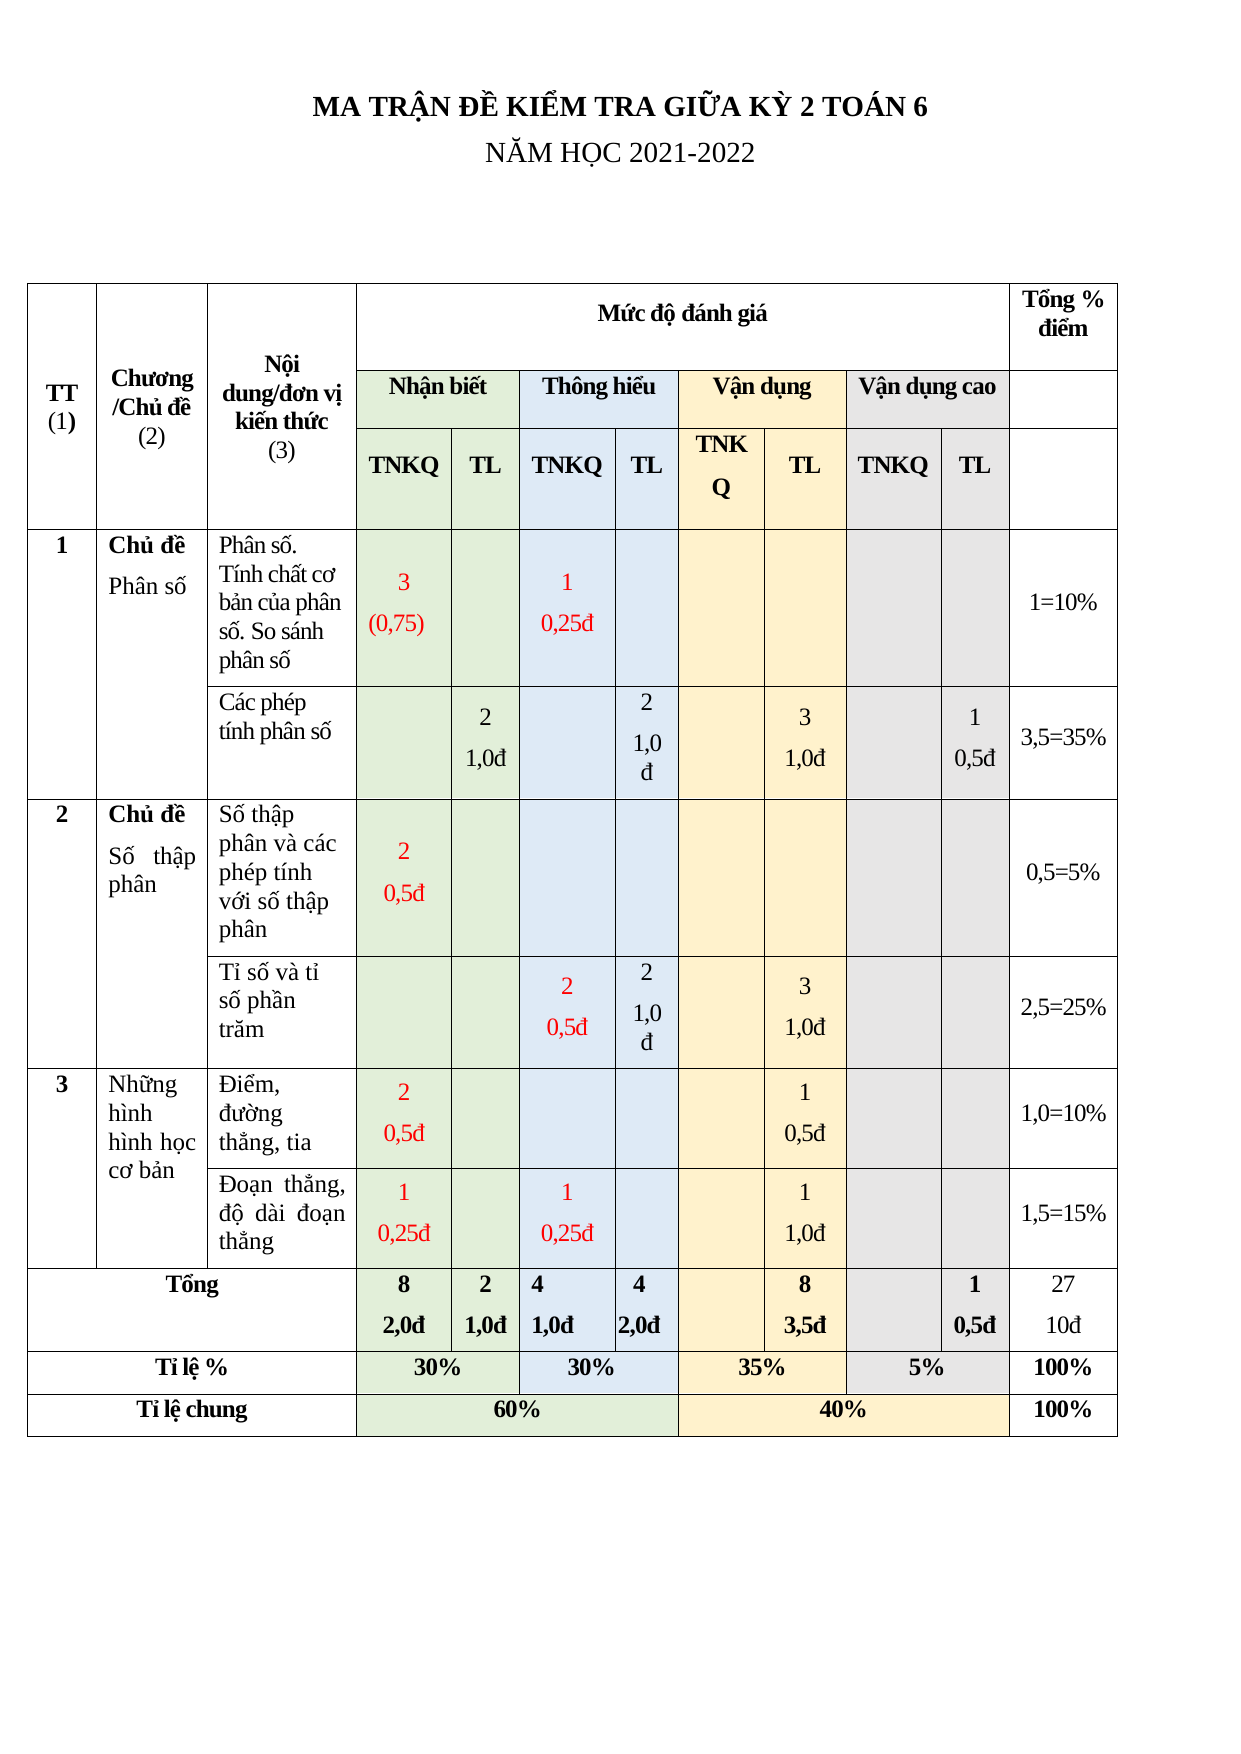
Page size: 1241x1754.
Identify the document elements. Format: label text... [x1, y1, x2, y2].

table_cell [942, 957, 1009, 1068]
table_cell Vận dụng cao [847, 371, 1009, 428]
table_cell 3,5=35% [1010, 687, 1117, 798]
table_cell Các phép tính phân số [208, 687, 356, 798]
table_cell [942, 800, 1009, 956]
table_cell TL [942, 429, 1009, 529]
table_cell Số thập phân và các phép tính với số thập phân [208, 800, 356, 956]
table_cell 3 [28, 1069, 96, 1268]
table_cell [616, 800, 678, 956]
table_cell [520, 687, 615, 798]
table_cell [679, 957, 764, 1068]
table_cell [452, 1169, 519, 1268]
table_cell 40% [679, 1395, 1009, 1436]
table_cell 1 0,5đ [765, 1069, 846, 1168]
table_cell [1010, 371, 1117, 428]
table_cell 27 10đ [1010, 1269, 1117, 1351]
table_cell [847, 957, 941, 1068]
table_header TT (1) [28, 284, 96, 529]
table_header Chương/Chủ đề (2) [97, 284, 207, 529]
table_cell Tỉ số và tỉ số phần trăm [208, 957, 356, 1068]
table_cell [942, 1069, 1009, 1168]
table_cell 1 0,5đ [942, 687, 1009, 798]
table_cell 2 0,5đ [520, 957, 615, 1068]
table_cell 2 [28, 800, 96, 1068]
table_cell [679, 1069, 764, 1168]
table_cell 1 0,25đ [520, 1169, 615, 1268]
table_cell Vận dụng [679, 371, 846, 428]
table_cell [847, 1169, 941, 1268]
table_cell Điểm, đường thẳng, tia [208, 1069, 356, 1168]
table_cell Phân số. Tính chất cơ bản của phân số. So sánh phân số [208, 530, 356, 686]
table_cell [679, 530, 764, 686]
table_cell [616, 530, 678, 686]
table_cell 3 1,0đ [765, 687, 846, 798]
table_cell [357, 687, 451, 798]
table_cell 30% [357, 1352, 519, 1393]
table_cell 1,0=10% [1010, 1069, 1117, 1168]
text NĂM HỌC 2021-2022 [75, 135, 1165, 168]
table_header Tổng % điểm [1010, 284, 1117, 370]
table_cell 1 0,25đ [357, 1169, 451, 1268]
table_cell [616, 1169, 678, 1268]
table_cell TNKQ [520, 429, 615, 529]
table_cell [847, 800, 941, 956]
table_cell [847, 1269, 941, 1351]
table_cell 4 1,0đ [520, 1269, 615, 1351]
table_cell [520, 800, 615, 956]
table_header Nội dung/đơn vị kiến thức (3) [208, 284, 356, 529]
table_cell 35% [679, 1352, 846, 1393]
table_cell 2 0,5đ [357, 800, 451, 956]
table_cell 8 3,5đ [765, 1269, 846, 1351]
table_cell TNKQ [847, 429, 941, 529]
table_cell 0,5=5% [1010, 800, 1117, 956]
table_cell Tỉ lệ chung [28, 1395, 356, 1436]
table_cell [520, 1069, 615, 1168]
table_cell [765, 530, 846, 686]
table_cell [679, 687, 764, 798]
table_cell 1,5=15% [1010, 1169, 1117, 1268]
table_cell [847, 687, 941, 798]
table_cell Những hình hình học cơ bản [97, 1069, 207, 1268]
table_cell 1 0,25đ [520, 530, 615, 686]
table_cell [357, 957, 451, 1068]
table_cell 2,5=25% [1010, 957, 1117, 1068]
table_cell [452, 1069, 519, 1168]
table_cell [847, 530, 941, 686]
table_cell Thông hiểu [520, 371, 678, 428]
table_cell [765, 800, 846, 956]
table_cell TL [765, 429, 846, 529]
table_cell TL [452, 429, 519, 529]
table_cell [452, 530, 519, 686]
text MA TRẬN ĐỀ KIỂM TRA GIỮA KỲ 2 TOÁN 6 [75, 89, 1165, 123]
table_cell 60% [357, 1395, 678, 1436]
table_cell 8 2,0đ [357, 1269, 451, 1351]
table_cell 100% [1010, 1395, 1117, 1436]
table_cell [942, 1169, 1009, 1268]
table_cell Tổng [28, 1269, 356, 1351]
table_cell Đoạn thẳng, độ dài đoạn thẳng [208, 1169, 356, 1268]
table_cell [452, 800, 519, 956]
table_cell TNKQ [357, 429, 451, 529]
table_cell 5% [847, 1352, 1009, 1393]
table_cell 3 (0,75) [357, 530, 451, 686]
table_cell [1010, 429, 1117, 529]
table_cell 2 1,0đ [616, 687, 678, 798]
table_cell [679, 1269, 764, 1351]
table_cell TNKQ [679, 429, 764, 529]
table_cell [679, 800, 764, 956]
table_cell [616, 1069, 678, 1168]
table_cell Chủ đề Số thập phân [97, 800, 207, 1068]
table_cell Chủ đề Phân số [97, 530, 207, 798]
table_cell TL [616, 429, 678, 529]
table_cell 4 2,0đ [616, 1269, 678, 1351]
table_cell [679, 1169, 764, 1268]
table_cell 1=10% [1010, 530, 1117, 686]
table_cell 2 1,0đ [452, 1269, 519, 1351]
table_cell [942, 530, 1009, 686]
table_cell 2 1,0đ [616, 957, 678, 1068]
table_cell Tỉ lệ % [28, 1352, 356, 1393]
table_cell [452, 957, 519, 1068]
table_cell 2 0,5đ [357, 1069, 451, 1168]
table_cell 1 0,5đ [942, 1269, 1009, 1351]
table_cell 1 1,0đ [765, 1169, 846, 1268]
table_header Mức độ đánh giá [357, 284, 1009, 370]
table_cell 3 1,0đ [765, 957, 846, 1068]
table_cell 30% [520, 1352, 678, 1393]
table_cell 100% [1010, 1352, 1117, 1393]
table_cell 1 [28, 530, 96, 798]
table_cell [847, 1069, 941, 1168]
table_cell 2 1,0đ [452, 687, 519, 798]
table_cell Nhận biết [357, 371, 519, 428]
